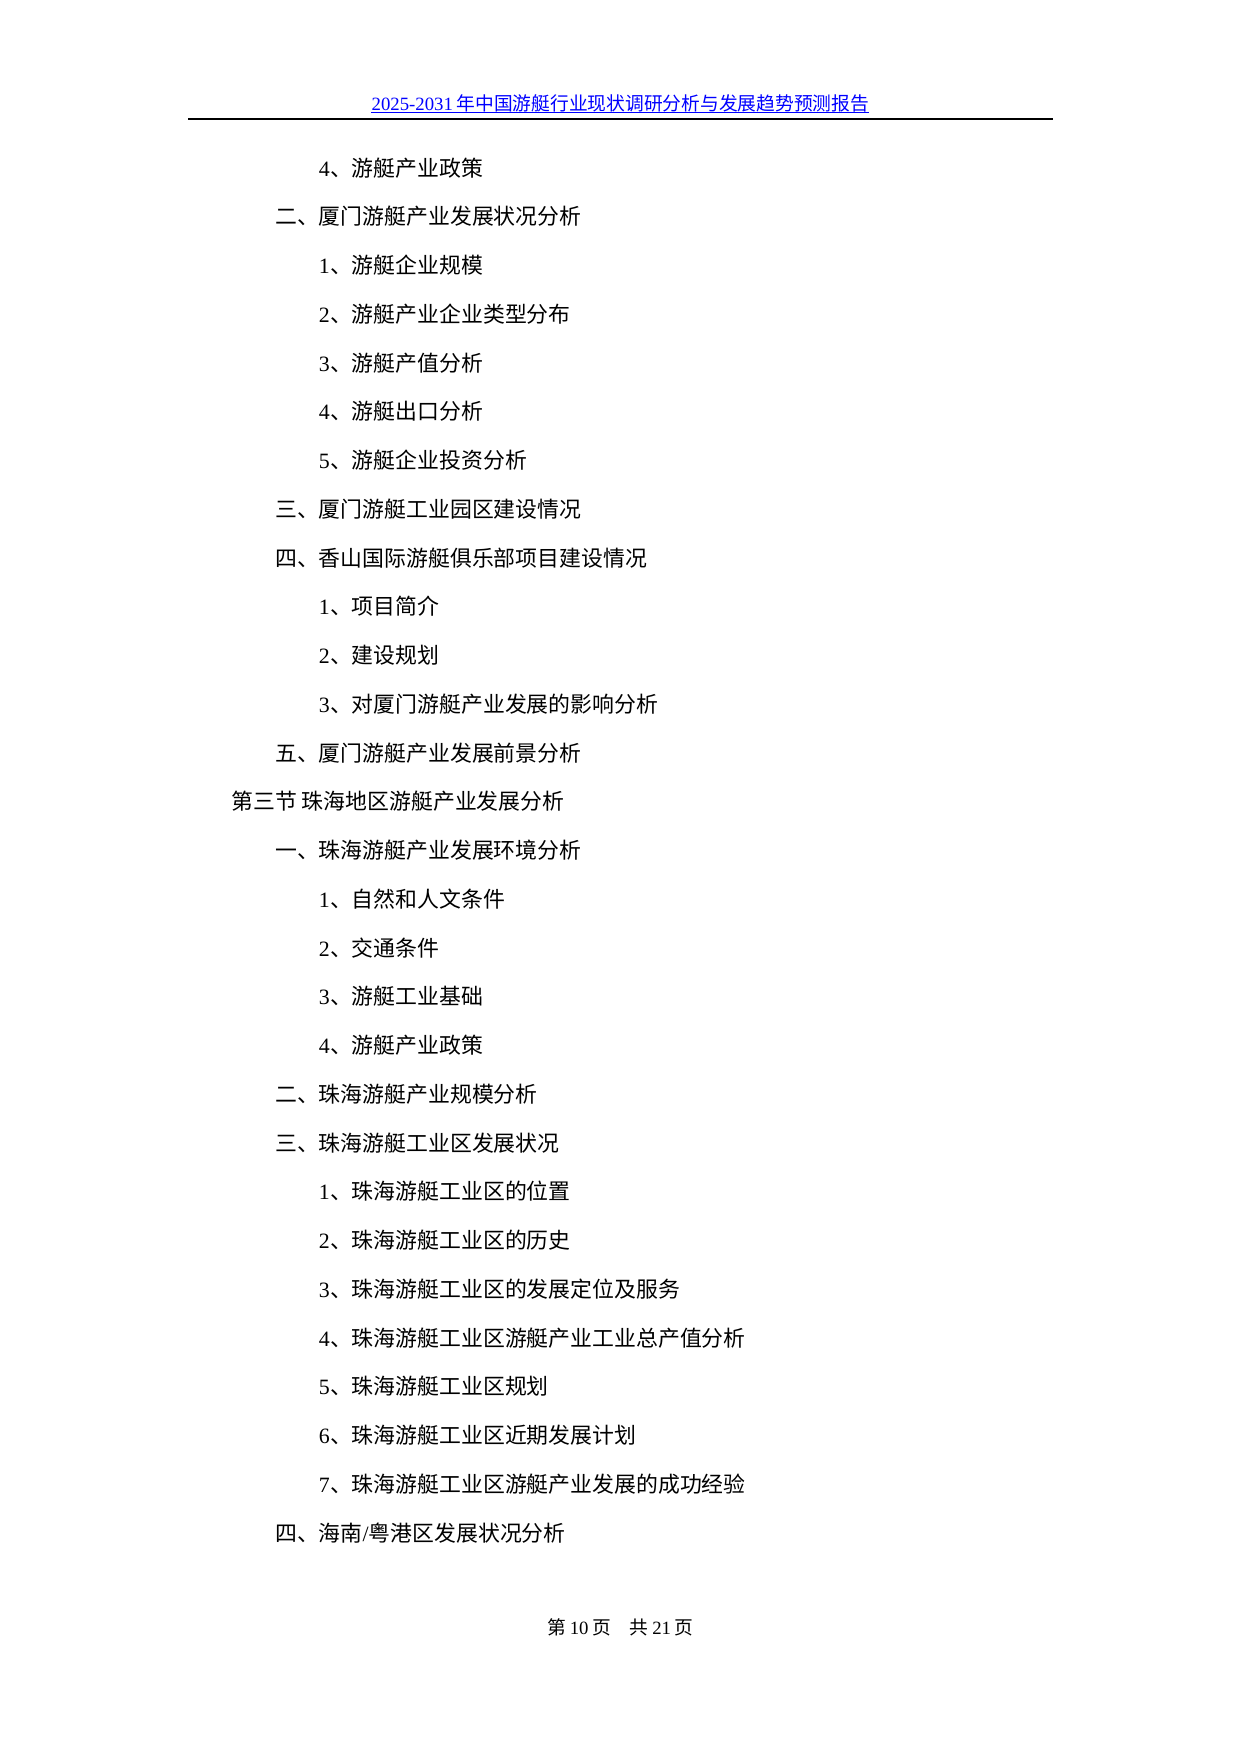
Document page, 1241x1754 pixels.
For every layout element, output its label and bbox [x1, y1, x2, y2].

text [187, 150, 1053, 1548]
